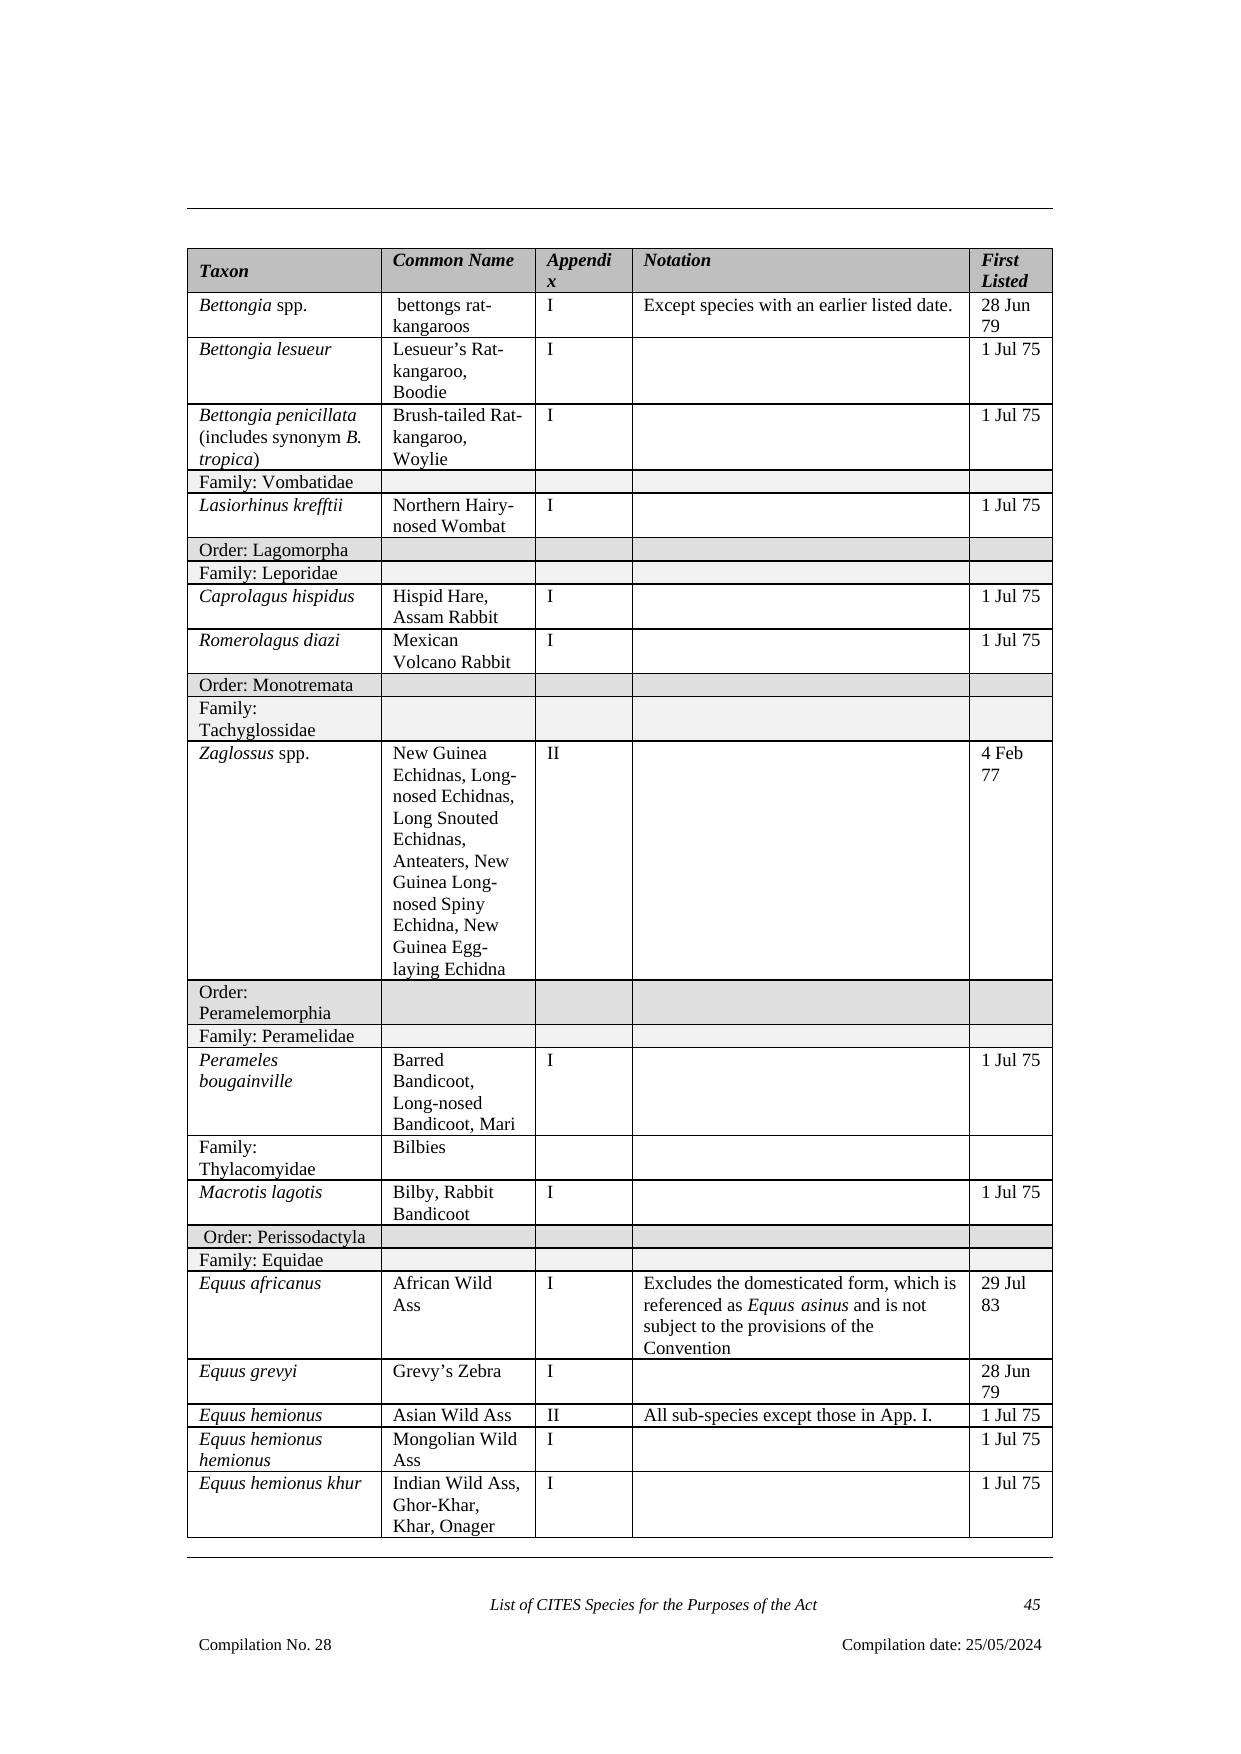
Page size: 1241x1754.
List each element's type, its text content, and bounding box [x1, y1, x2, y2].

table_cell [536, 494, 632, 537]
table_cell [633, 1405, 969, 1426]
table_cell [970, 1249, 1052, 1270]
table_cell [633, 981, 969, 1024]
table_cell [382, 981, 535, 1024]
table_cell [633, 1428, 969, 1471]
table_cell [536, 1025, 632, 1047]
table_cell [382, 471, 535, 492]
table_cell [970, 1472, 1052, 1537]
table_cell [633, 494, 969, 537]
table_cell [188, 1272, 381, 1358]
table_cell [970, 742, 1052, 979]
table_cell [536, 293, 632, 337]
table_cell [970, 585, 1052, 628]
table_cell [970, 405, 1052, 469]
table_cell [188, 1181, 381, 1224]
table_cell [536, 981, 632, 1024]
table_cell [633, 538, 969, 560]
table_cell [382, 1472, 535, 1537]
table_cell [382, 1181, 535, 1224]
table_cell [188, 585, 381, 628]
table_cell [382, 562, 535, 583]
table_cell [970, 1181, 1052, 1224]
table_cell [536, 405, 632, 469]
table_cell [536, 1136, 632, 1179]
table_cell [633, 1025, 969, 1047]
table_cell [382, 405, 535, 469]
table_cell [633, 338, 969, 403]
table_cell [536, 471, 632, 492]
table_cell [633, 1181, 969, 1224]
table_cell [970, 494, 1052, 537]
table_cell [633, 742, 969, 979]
table_header Common Name [382, 249, 535, 292]
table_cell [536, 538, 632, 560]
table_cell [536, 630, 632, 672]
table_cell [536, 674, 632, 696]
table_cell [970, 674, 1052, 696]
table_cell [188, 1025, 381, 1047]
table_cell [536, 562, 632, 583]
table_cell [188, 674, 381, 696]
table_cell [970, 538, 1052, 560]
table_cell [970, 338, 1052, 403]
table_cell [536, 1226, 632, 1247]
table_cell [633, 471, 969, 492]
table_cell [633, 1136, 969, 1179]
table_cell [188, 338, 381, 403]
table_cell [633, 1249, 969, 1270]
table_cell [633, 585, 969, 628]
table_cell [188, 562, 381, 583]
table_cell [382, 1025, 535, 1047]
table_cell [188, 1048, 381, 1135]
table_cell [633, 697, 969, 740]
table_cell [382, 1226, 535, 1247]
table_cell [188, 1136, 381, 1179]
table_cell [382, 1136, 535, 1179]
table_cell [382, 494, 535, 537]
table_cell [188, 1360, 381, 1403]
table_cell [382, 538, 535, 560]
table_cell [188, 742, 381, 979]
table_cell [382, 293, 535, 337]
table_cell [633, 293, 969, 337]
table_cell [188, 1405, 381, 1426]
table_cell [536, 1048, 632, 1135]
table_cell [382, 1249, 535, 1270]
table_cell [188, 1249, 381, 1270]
table_header First Listed [970, 249, 1052, 292]
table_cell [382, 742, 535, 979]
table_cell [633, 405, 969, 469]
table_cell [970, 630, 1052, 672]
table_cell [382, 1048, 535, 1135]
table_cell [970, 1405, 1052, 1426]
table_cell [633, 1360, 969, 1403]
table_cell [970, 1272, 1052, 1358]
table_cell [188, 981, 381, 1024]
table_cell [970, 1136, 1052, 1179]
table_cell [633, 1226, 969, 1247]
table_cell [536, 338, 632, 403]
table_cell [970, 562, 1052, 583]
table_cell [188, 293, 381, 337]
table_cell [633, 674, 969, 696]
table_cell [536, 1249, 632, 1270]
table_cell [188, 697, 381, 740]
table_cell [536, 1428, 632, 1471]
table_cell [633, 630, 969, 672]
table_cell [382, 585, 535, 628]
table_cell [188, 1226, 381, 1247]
table_header Appendix [536, 249, 632, 292]
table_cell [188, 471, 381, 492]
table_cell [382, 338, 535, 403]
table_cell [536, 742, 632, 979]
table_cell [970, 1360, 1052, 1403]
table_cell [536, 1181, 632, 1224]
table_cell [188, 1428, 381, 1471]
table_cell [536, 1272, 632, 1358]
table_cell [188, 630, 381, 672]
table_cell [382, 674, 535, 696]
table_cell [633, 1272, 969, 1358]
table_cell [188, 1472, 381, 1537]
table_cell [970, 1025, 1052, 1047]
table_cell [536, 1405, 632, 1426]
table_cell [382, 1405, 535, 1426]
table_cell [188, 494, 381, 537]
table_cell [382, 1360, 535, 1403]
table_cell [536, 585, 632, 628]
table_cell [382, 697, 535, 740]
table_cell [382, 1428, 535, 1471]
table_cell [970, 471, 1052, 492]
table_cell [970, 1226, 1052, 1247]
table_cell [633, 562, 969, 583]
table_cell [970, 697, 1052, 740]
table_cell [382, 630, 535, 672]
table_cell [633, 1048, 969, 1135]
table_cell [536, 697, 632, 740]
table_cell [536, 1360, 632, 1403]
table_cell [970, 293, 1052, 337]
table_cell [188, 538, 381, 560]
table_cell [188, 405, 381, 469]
table_header Taxon [188, 249, 381, 292]
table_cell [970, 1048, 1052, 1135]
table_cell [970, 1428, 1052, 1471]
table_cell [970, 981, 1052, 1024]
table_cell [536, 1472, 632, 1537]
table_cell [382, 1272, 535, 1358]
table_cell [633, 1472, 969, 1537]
table_header Notation [633, 249, 969, 292]
